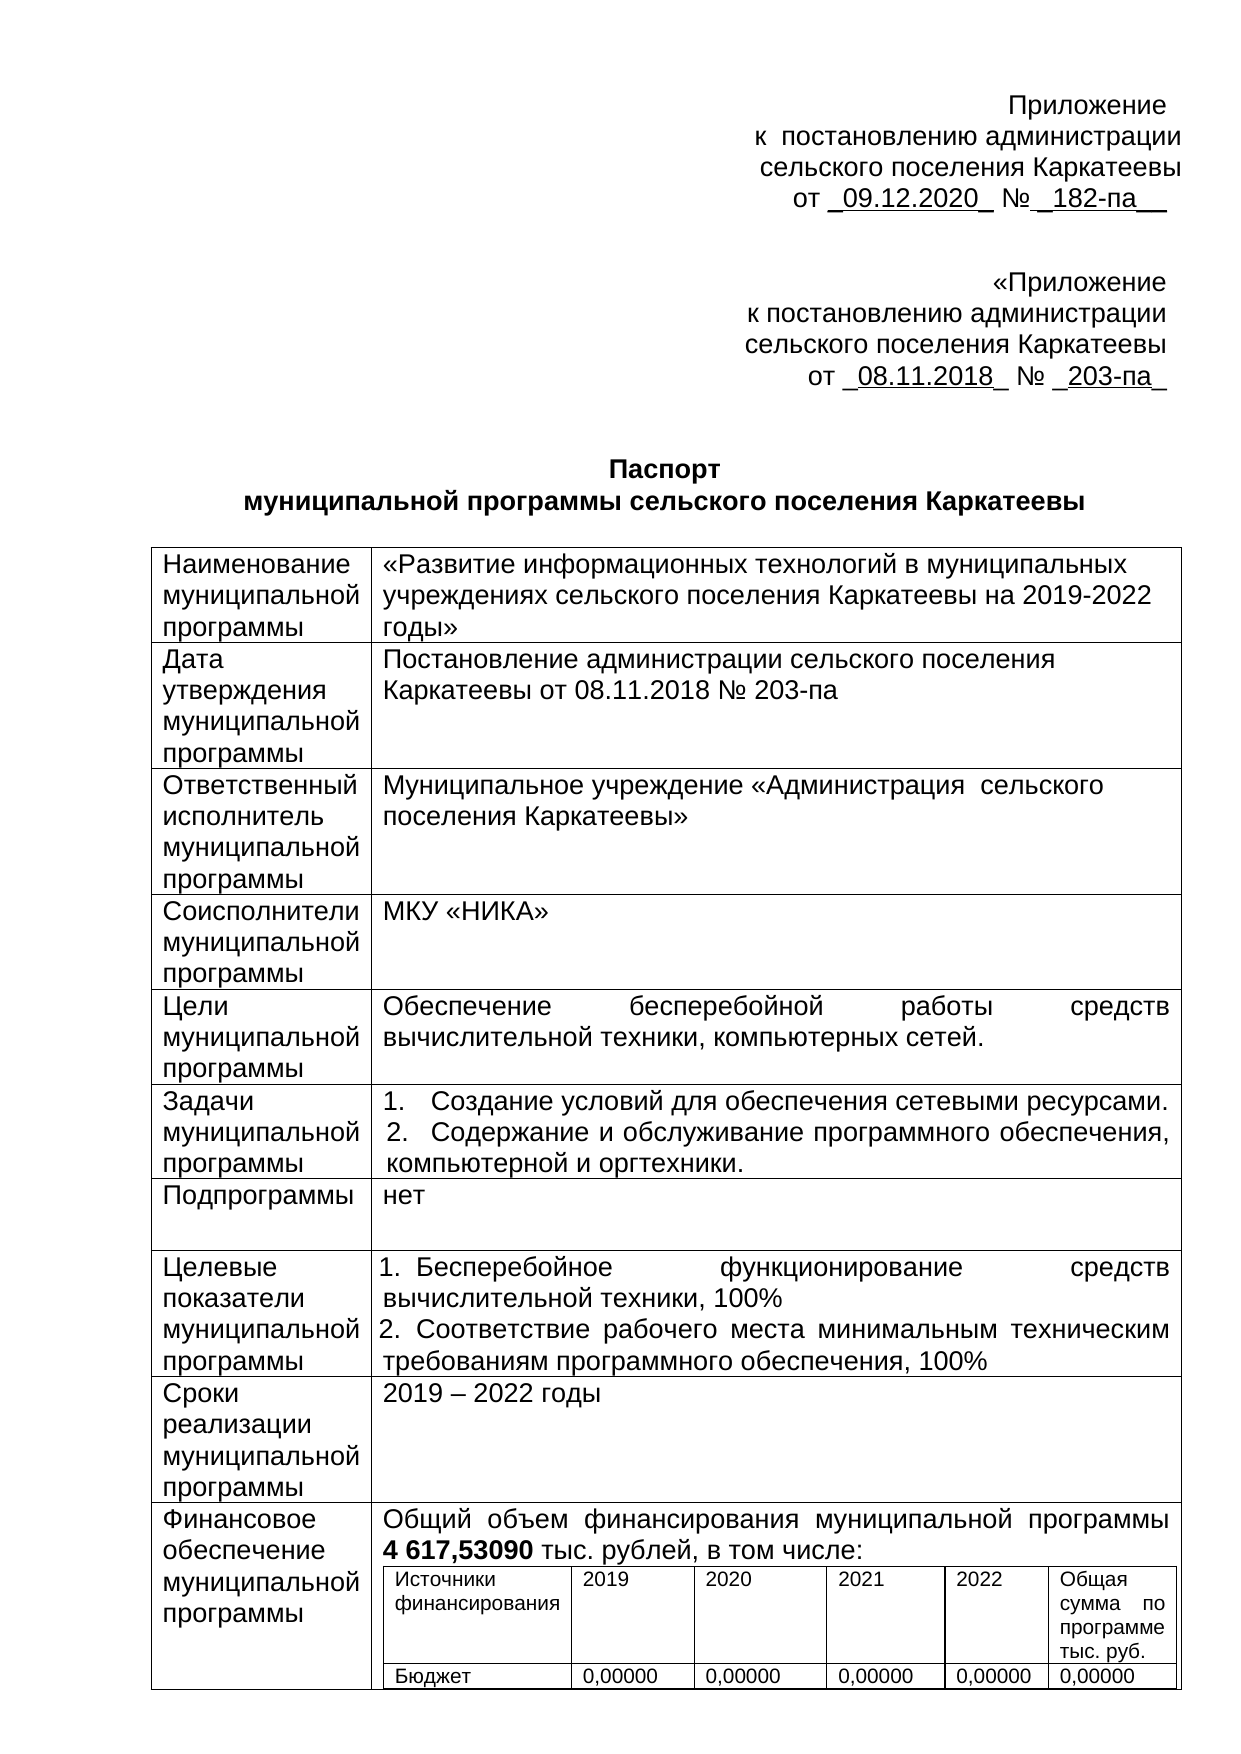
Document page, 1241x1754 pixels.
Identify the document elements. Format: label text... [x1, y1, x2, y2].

table_cell Обеспечение бесперебойной работы средств вычислительной техники, компьютерных сетей. [372, 990, 1181, 1083]
text сельского поселения Каркатеевы [162, 328, 1167, 359]
table_cell Целевые показатели муниципальной программы [152, 1251, 371, 1376]
text к постановлению администрации [162, 297, 1167, 328]
table_cell Бесперебойное функционирование средств вычислительной техники, 100% Соответствие рабочего места минимальным техническим требованиям программного обеспечения, 100% [372, 1251, 1181, 1376]
table_cell Создание условий для обеспечения сетевыми ресурсами. Содержание и обслуживание программного обеспечения, компьютерной и оргтехники. [372, 1085, 1181, 1178]
table_header «Развитие информационных технологий в муниципальных учреждениях сельского поселения Каркатеевы на 2019-2022 годы» [372, 548, 1181, 642]
text от _08.11.2018_ № _203-па_ [162, 359, 1167, 391]
table_cell Подпрограммы [152, 1179, 371, 1250]
table_cell Общий объем финансирования муниципальной программы 4 617,53090 тыс. рублей, в том числе: [372, 1503, 1181, 1688]
text Приложение [768, 89, 1167, 120]
text к постановлению администрации [162, 120, 1182, 151]
table_cell Задачи муниципальной программы [152, 1085, 371, 1178]
text от _09.12.2020_ № _182-па__ [768, 182, 1167, 214]
table_cell Цели муниципальной программы [152, 990, 371, 1083]
text «Приложение [162, 266, 1167, 297]
table_cell Муниципальное учреждение «Администрация сельского поселения Каркатеевы» [372, 769, 1181, 894]
table_cell нет [372, 1179, 1181, 1250]
table_cell МКУ «НИКА» [372, 895, 1181, 989]
table_cell Соисполнители муниципальной программы [152, 895, 371, 989]
table_cell Ответственный исполнитель муниципальной программы [152, 769, 371, 894]
table_cell 2019 – 2022 годы [372, 1377, 1181, 1502]
table_cell Дата утверждения муниципальной программы [152, 643, 371, 768]
text сельского поселения Каркатеевы [162, 151, 1182, 182]
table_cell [152, 1503, 371, 1688]
table_cell Постановление администрации сельского поселения Каркатеевы от 08.11.2018 № 203-па [372, 643, 1181, 768]
table_cell Сроки реализации муниципальной программы [152, 1377, 371, 1502]
text Паспорт [162, 453, 1167, 484]
table_header Наименование муниципальной программы [152, 548, 371, 642]
text муниципальной программы сельского поселения Каркатеевы [162, 484, 1167, 516]
